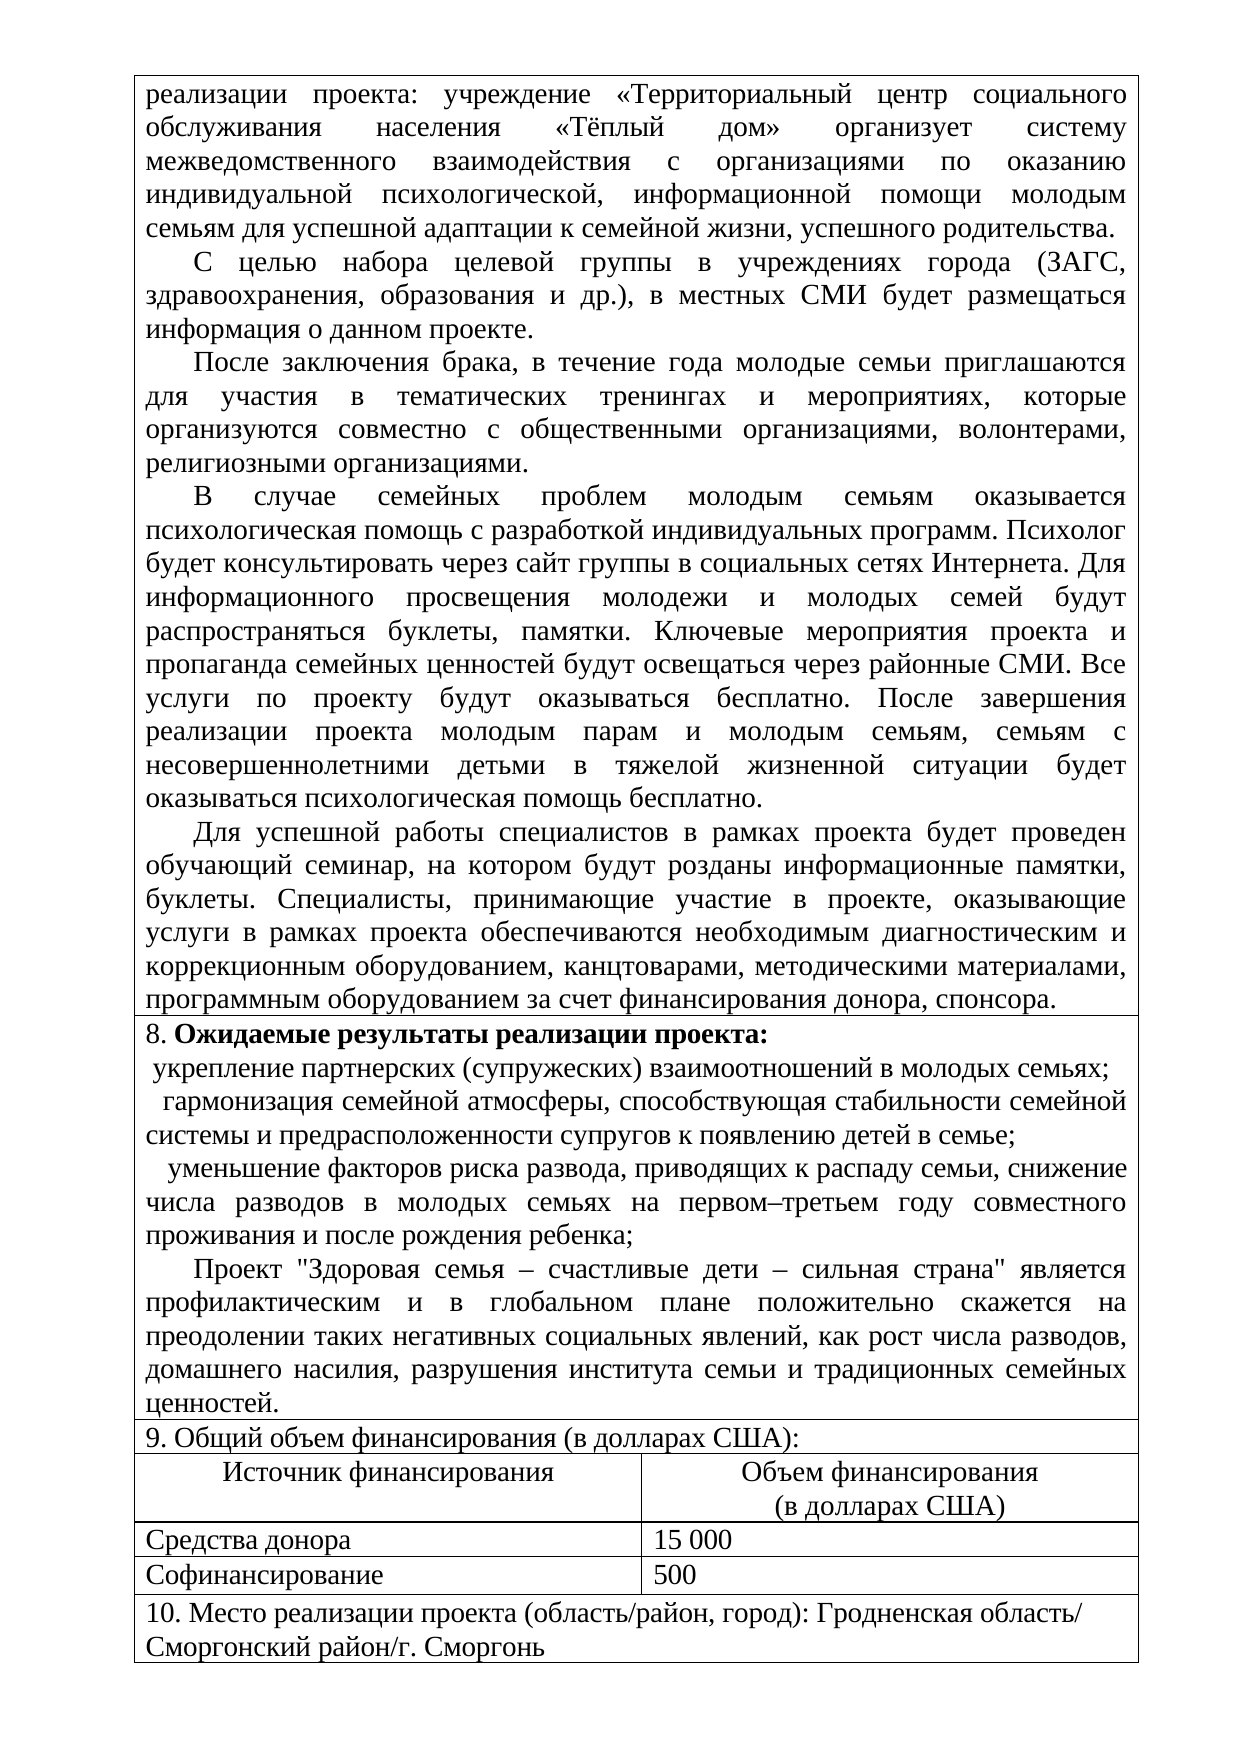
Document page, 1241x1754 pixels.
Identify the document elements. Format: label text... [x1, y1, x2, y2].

table_cell 9. Общий объем финансирования (в долларах США): [135, 1420, 1138, 1453]
table_cell Средства донора [135, 1523, 641, 1556]
table_cell 10. Место реализации проекта (область/район, город): Гродненская область/ Сморгонский район/г. Сморгонь [135, 1595, 1138, 1662]
table_cell 15 000 [642, 1523, 1138, 1556]
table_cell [135, 76, 1138, 1015]
table_cell Объем финансирования (в долларах США) [642, 1454, 1138, 1521]
table_cell Софинансирование [135, 1557, 641, 1594]
table_cell 500 [642, 1557, 1138, 1594]
table_cell Источник финансирования [135, 1454, 641, 1521]
table_cell 8. Ожидаемые результаты реализации проекта: укрепление партнерских (супружеских) взаимоотношений в молодых семьях; гармонизация семейной атмосферы, способствующая стабильности семейной системы и предрасположенности супругов к появлению детей в семье; уменьшение факторов риска развода, приводящих к распаду семьи, снижение числа разводов в молодых семьях на первом–третьем году совместного проживания и после рождения ребенка; Проект "Здоровая семья – счастливые дети – сильная страна" является профилактическим и в глобальном плане положительно скажется на преодолении таких негативных социальных явлений, как рост числа разводов, домашнего насилия, разрушения института семьи и традиционных семейных ценностей. [135, 1016, 1138, 1419]
